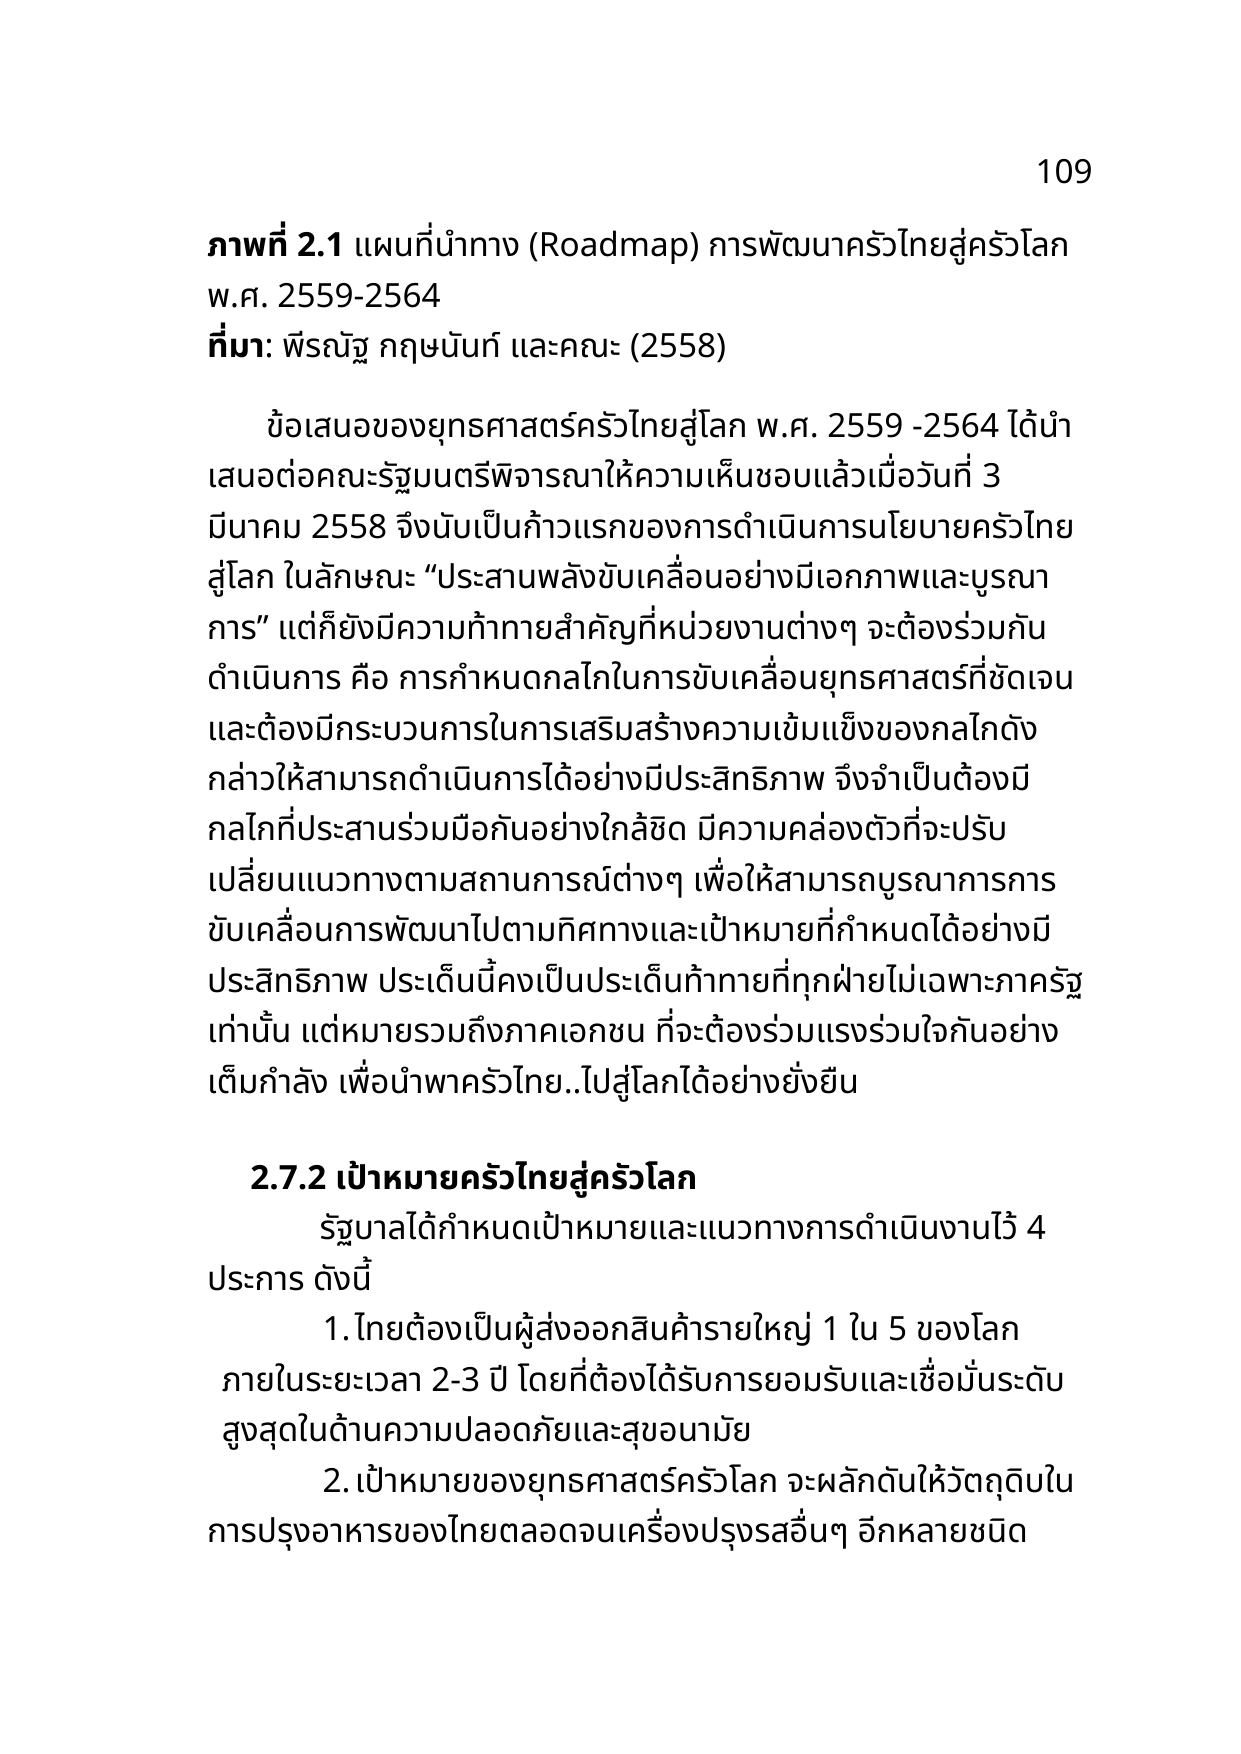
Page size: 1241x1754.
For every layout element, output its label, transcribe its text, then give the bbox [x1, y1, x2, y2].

list ไทยต้องเป็นผู้ส่งออกสินค้ารายใหญ่ 1 ใน 5 ของโลกภายในระยะเวลา 2-3 ปี โดยที่ต้องได้รับการยอมรับและเชื่อมั่นระดับสูงสุดในด้านความปลอดภัยและสุขอนามัย [222, 1305, 1092, 1457]
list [207, 1457, 1092, 1558]
text ข้อเสนอของยุทธศาสตร์ครัวไทยสู่โลก พ.ศ. 2559 -2564 ได้นำเสนอต่อคณะรัฐมนตรีพิจารณาให้ความเห็นชอบแล้วเมื่อวันที่ 3 มีนาคม 2558 จึงนับเป็นก้าวแรกของการดำเนินการนโยบายครัวไทยสู่โลก ในลักษณะ “ประสานพลังขับเคลื่อนอย่างมีเอกภาพและบูรณาการ” แต่ก็ยังมีความท้าทายสำคัญที่หน่วยงานต่างๆ จะต้องร่วมกันดำเนินการ คือ การกำหนดกลไกในการขับเคลื่อนยุทธศาสตร์ที่ชัดเจน และต้องมีกระบวนการในการเสริมสร้างความเข้มแข็งของกลไกดังกล่าวให้สามารถดำเนินการได้อย่างมีประสิทธิภาพ จึงจำเป็นต้องมีกลไกที่ประสานร่วมมือกันอย่างใกล้ชิด มีความคล่องตัวที่จะปรับเปลี่ยนแนวทางตามสถานการณ์ต่างๆ เพื่อให้สามารถบูรณาการการขับเคลื่อนการพัฒนาไปตามทิศทางและเป้าหมายที่กำหนดได้อย่างมีประสิทธิภาพ ประเด็นนี้คงเป็นประเด็นท้าทายที่ทุกฝ่ายไม่เฉพาะภาครัฐเท่านั้น แต่หมายรวมถึงภาคเอกชน ที่จะต้องร่วมแรงร่วมใจกันอย่างเต็มกำลัง เพื่อนำพาครัวไทย..ไปสู่โลกได้อย่างยั่งยืน [207, 401, 1092, 1108]
text 2.7.2 เป้าหมายครัวไทยสู่ครัวโลก [207, 1153, 1092, 1204]
text ภาพที่ 2.1 แผนที่นำทาง (Roadmap) การพัฒนาครัวไทยสู่ครัวโลก พ.ศ. 2559-2564 [207, 221, 1092, 322]
text ที่มา: พีรณัฐ กฤษนันท์ และคณะ (2558) [207, 322, 1092, 373]
text รัฐบาลได้กำหนดเป้าหมายและแนวทางการดำเนินงานไว้ 4 ประการ ดังนี้ [207, 1204, 1092, 1305]
